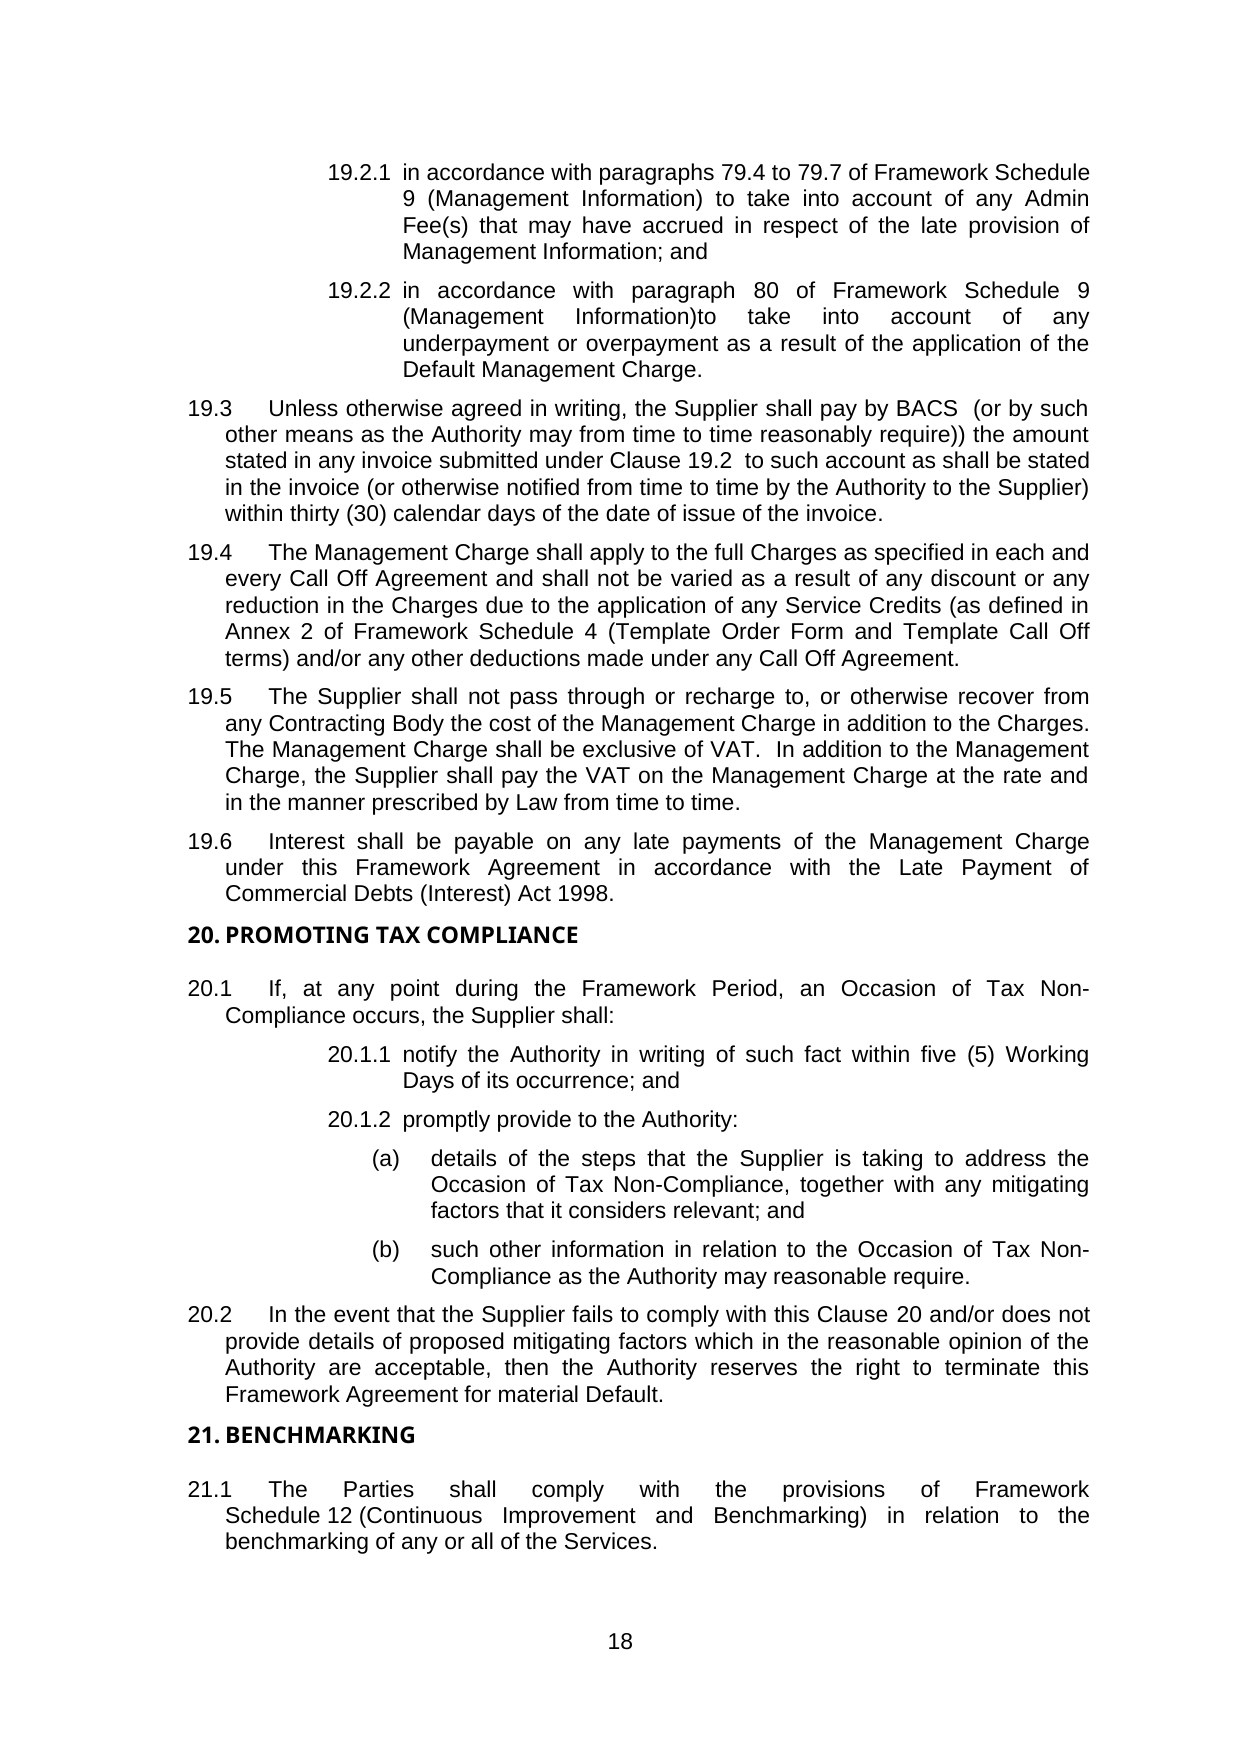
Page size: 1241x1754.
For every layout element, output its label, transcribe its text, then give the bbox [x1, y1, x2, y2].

text in accordance with paragraphs 5.4 to 5.7 of Framework Schedule 9 (Management Information) to take into account of any Admin Fee(s) that may have accrued in respect of the late provision of Management Information; and [327, 159, 1090, 264]
text The Supplier shall not pass through or recharge to, or otherwise recover from any Contracting Body the cost of the Management Charge in addition to the Charges. The Management Charge shall be exclusive of VAT. In addition to the Management Charge, the Supplier shall pay the VAT on the Management Charge at the rate and in the manner prescribed by Law from time to time. [187, 683, 1090, 815]
subtitle In the event that the Supplier fails to comply with this Clause 20 and/or does not provide details of proposed mitigating factors which in the reasonable opinion of the Authority are acceptable, then the Authority reserves the right to terminate this Framework Agreement for material Default. [187, 1301, 1090, 1407]
text The Management Charge shall apply to the full Charges as specified in each and every Call Off Agreement and shall not be varied as a result of any discount or any reduction in the Charges due to the application of any Service Credits (as defined in Annex 2 of Framework Schedule 4 (Template Order Form and Template Call Off terms) and/or any other deductions made under any Call Off Agreement. [187, 539, 1090, 671]
text Interest shall be payable on any late payments of the Management Charge under this Framework Agreement in accordance with the Late Payment of Commercial Debts (Interest) Act 1998. [187, 828, 1090, 907]
text promptly provide to the Authority: [327, 1106, 1090, 1132]
subtitle PROMOTING TAX COMPLIANCE [187, 919, 1090, 950]
text such other information in relation to the Occasion of Tax Non-Compliance as the Authority may reasonable require. [372, 1236, 1090, 1289]
text The Parties shall comply with the provisions of Framework Schedule 12 (Continuous Improvement and Benchmarking) in relation to the benchmarking of any or all of the Services. [187, 1476, 1090, 1555]
text If, at any point during the Framework Period, an Occasion of Tax Non-Compliance occurs, the Supplier shall: [187, 975, 1090, 1028]
text in accordance with paragraph 6 of Framework Schedule 9 (Management Information)to take into account of any underpayment or overpayment as a result of the application of the Default Management Charge. [327, 277, 1090, 382]
subtitle BENCHMARKING [187, 1419, 1090, 1451]
text notify the Authority in writing of such fact within five (5) Working Days of its occurrence; and [327, 1041, 1090, 1093]
text details of the steps that the Supplier is taking to address the Occasion of Tax Non-Compliance, together with any mitigating factors that it considers relevant; and [372, 1145, 1090, 1224]
text Unless otherwise agreed in writing, the Supplier shall pay by BACS (or by such other means as the Authority may from time to time reasonably require)) the amount stated in any invoice submitted under Clause 19.2 to such account as shall be stated in the invoice (or otherwise notified from time to time by the Authority to the Supplier) within thirty (30) calendar days of the date of issue of the invoice. [187, 395, 1090, 527]
